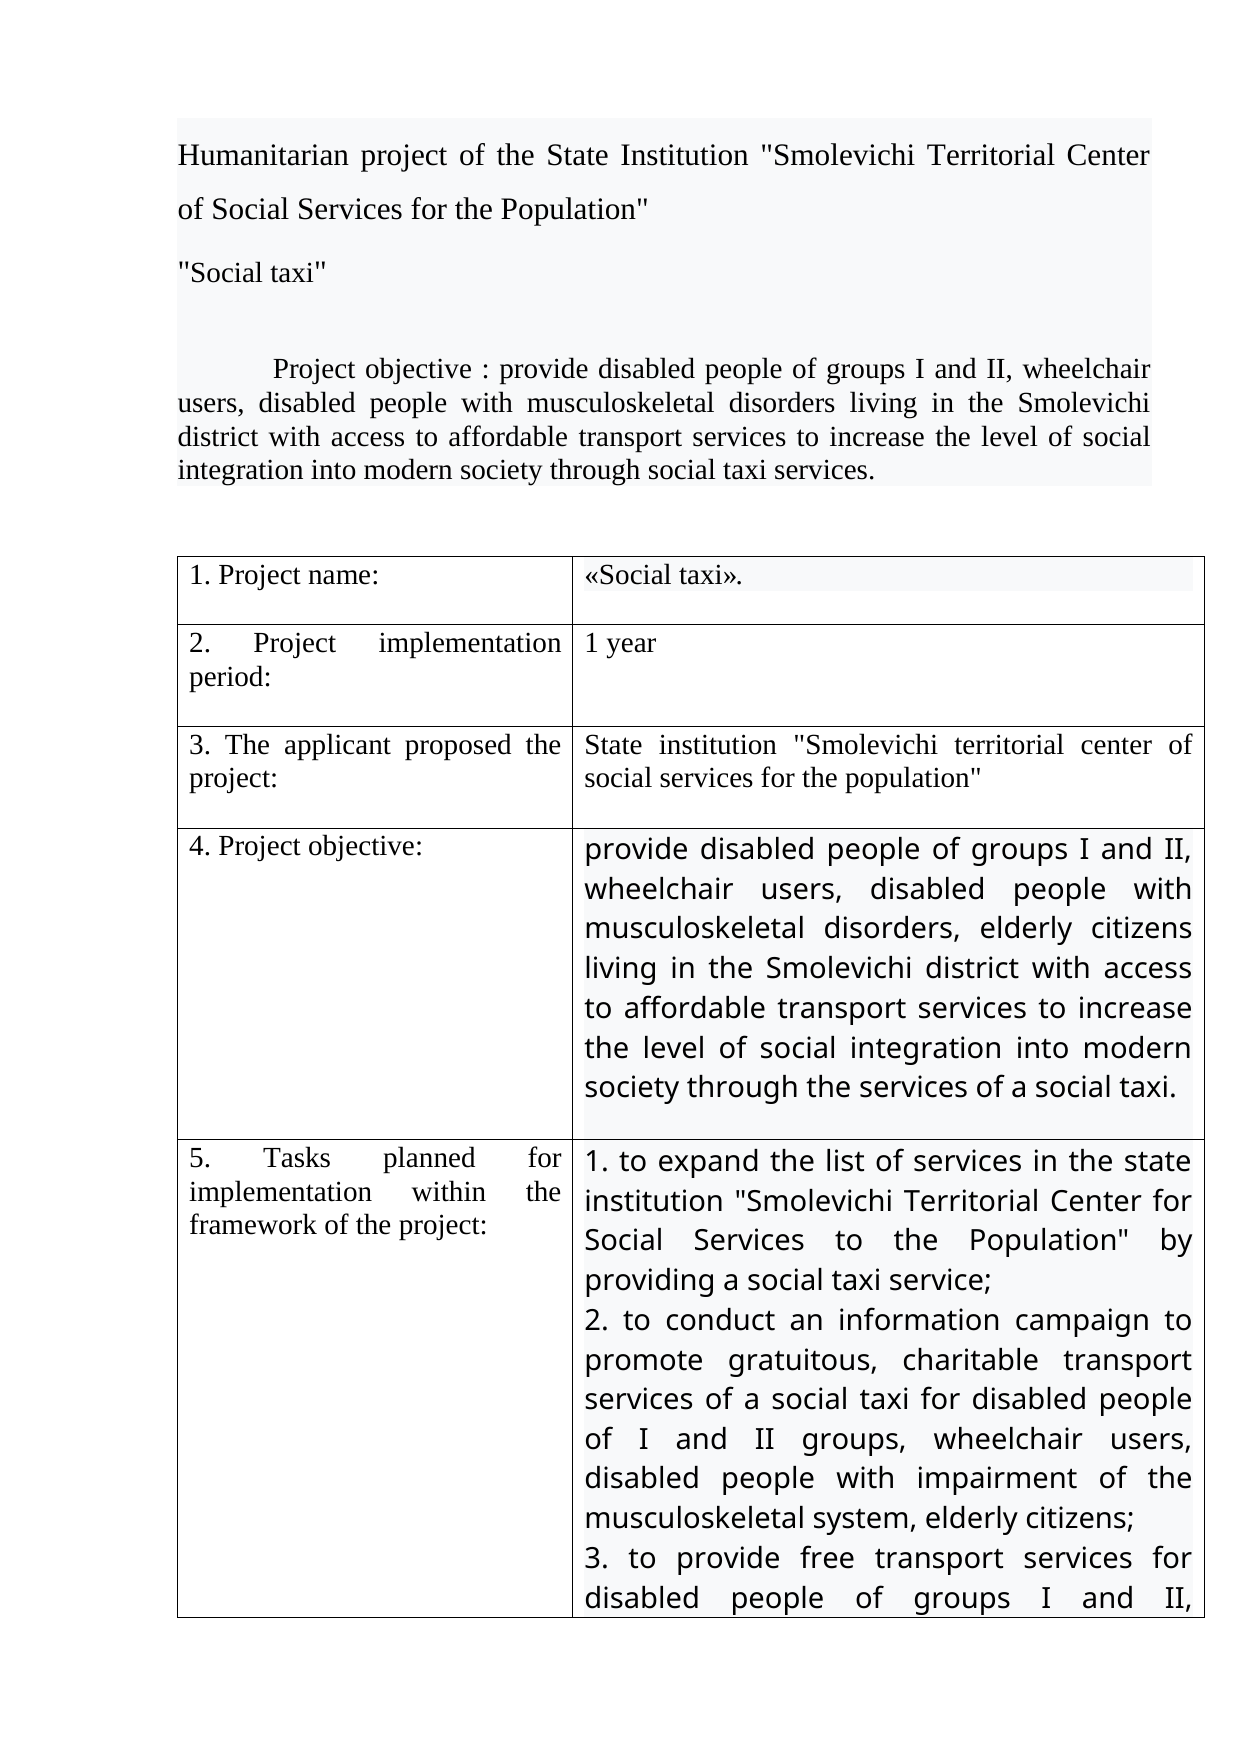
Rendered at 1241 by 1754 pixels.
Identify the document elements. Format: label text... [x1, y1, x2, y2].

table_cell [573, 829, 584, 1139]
table_cell 2. Project implementation period: [178, 625, 572, 726]
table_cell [178, 1140, 572, 1617]
table_cell 1 year [573, 625, 1204, 726]
table_cell State institution "Smolevichi territorial center of social services for the population" [573, 727, 1204, 827]
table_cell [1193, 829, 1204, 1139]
table_cell 3. The applicant proposed the project: [178, 727, 572, 827]
text Humanitarian project of the State Institution "Smolevichi Territorial Center of Social Services for the Population" [177, 118, 1152, 226]
text "Social taxi" [177, 226, 1152, 289]
table_cell 4. Project objective: [178, 829, 572, 1139]
table_header «Social taxi». [573, 557, 1204, 624]
table_header 1. Project name: [178, 557, 572, 624]
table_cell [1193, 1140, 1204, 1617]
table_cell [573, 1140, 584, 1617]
text Project objective : provide disabled people of groups I and II, wheelchair users, disabled people with musculoskeletal disorders living in the Smolevichi district with access to affordable transport services to increase the level of social integration into modern society through social taxi services. [177, 352, 1152, 486]
